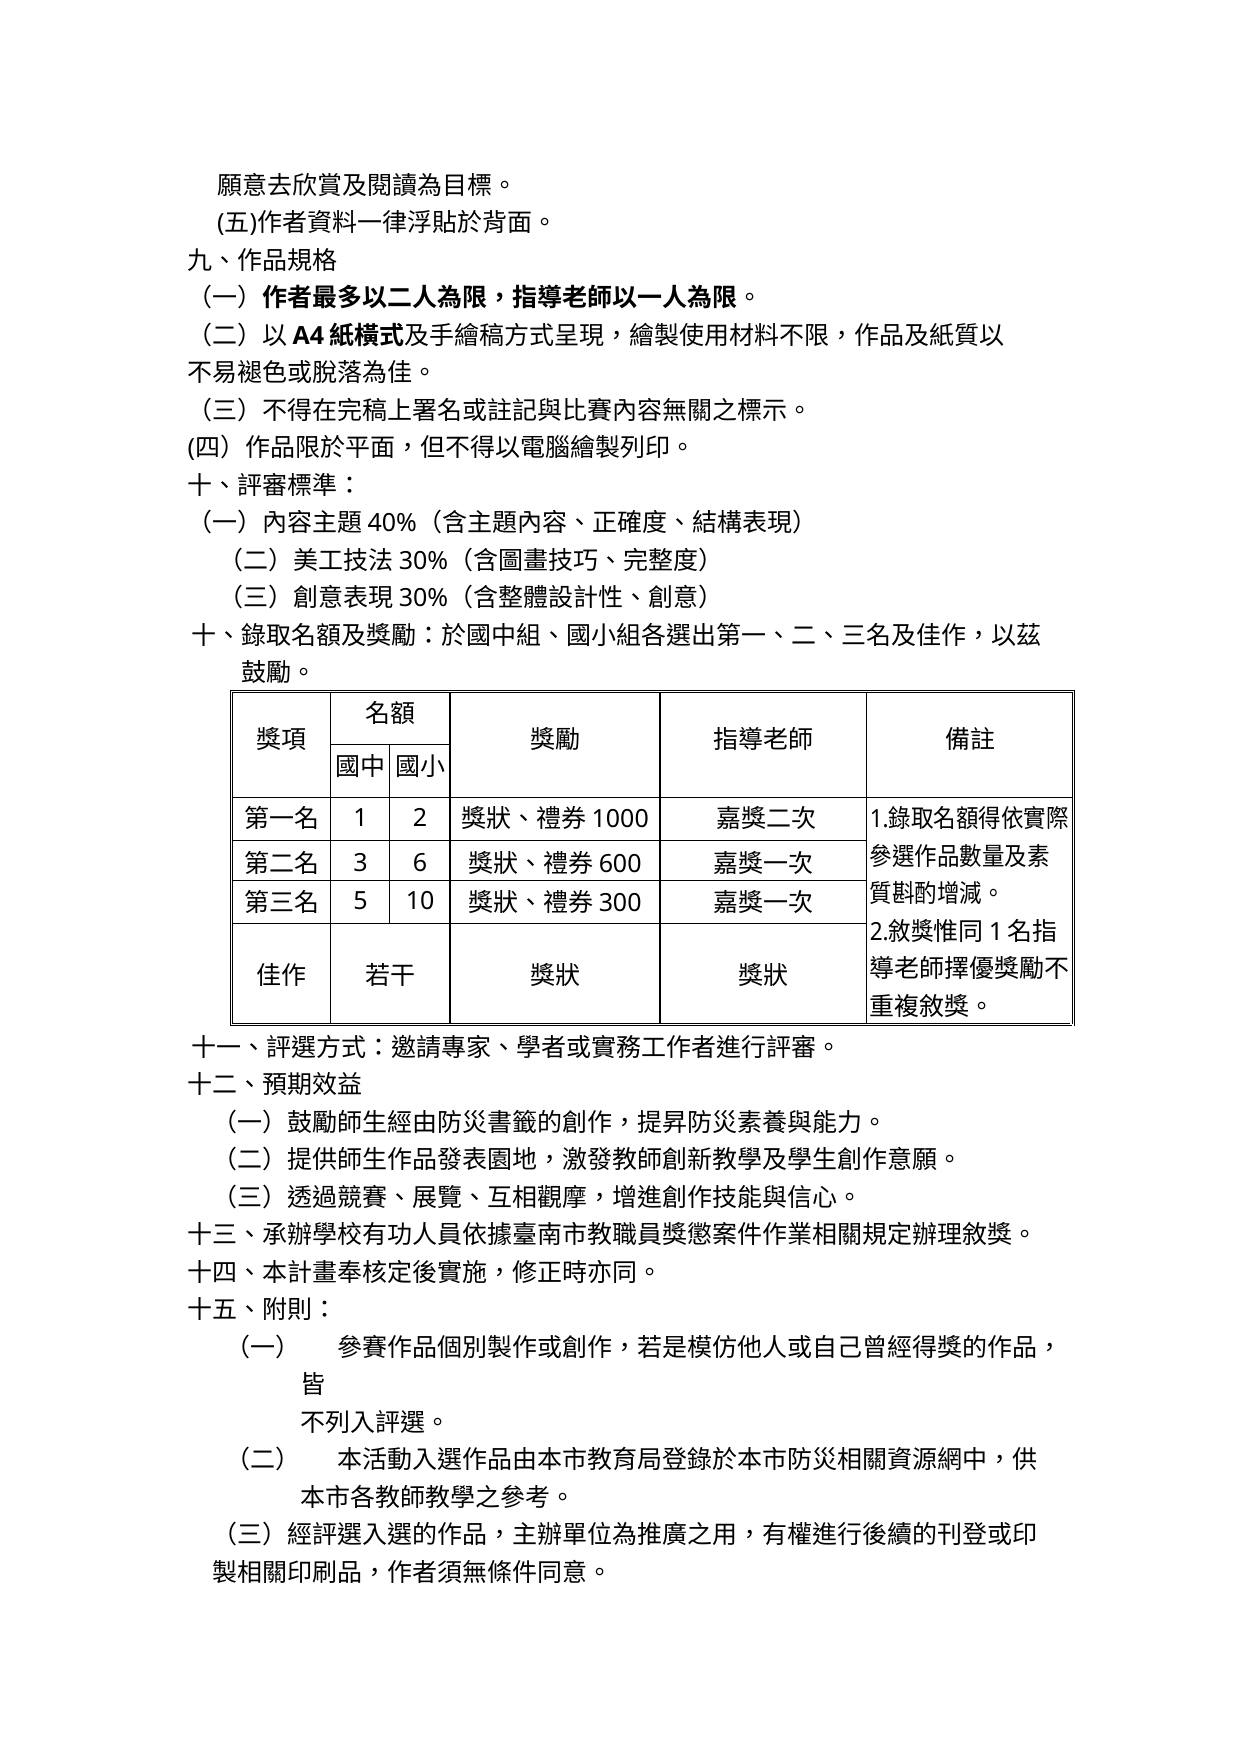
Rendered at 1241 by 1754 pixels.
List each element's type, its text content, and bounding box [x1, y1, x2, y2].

table_header 名額 [331, 693, 449, 744]
table_header 備註 [867, 693, 1072, 797]
table_cell 獎狀、禮券1000 [451, 798, 659, 840]
table_cell 5 [331, 881, 389, 923]
table_cell 國小 [390, 745, 449, 797]
table_cell 獎狀、禮券600 [451, 841, 659, 880]
text 鼓勵。 [187, 652, 1053, 689]
list （二）美工技法30%（含圖畫技巧、完整度） [212, 539, 1053, 577]
table_cell 若干 [331, 924, 449, 1023]
table_cell 第一名 [233, 798, 330, 840]
text 九、作品規格 [187, 239, 1053, 277]
table_cell 佳作 [233, 924, 330, 1023]
text （三）經評選入選的作品，主辦單位為推廣之用，有權進行後續的刊登或印 [212, 1514, 1053, 1551]
list 不列入評選。 [300, 1401, 1053, 1439]
table_cell 1.錄取名額得依實際參選作品數量及素質斟酌增減。 2.敘獎惟同1名指導老師擇優獎勵不重複敘獎。 [867, 798, 1072, 1023]
text 十五、附則： [187, 1289, 1053, 1326]
table_cell 獎狀、禮券300 [451, 881, 659, 923]
table_cell 獎狀 [451, 924, 659, 1023]
table_header 獎項 [233, 693, 330, 797]
text （一）作者最多以二人為限，指導老師以一人為限。 [187, 277, 1053, 314]
table_cell 10 [390, 881, 449, 923]
text （二）提供師生作品發表園地，激發教師創新教學及學生創作意願。 [187, 1139, 1053, 1176]
text 不易褪色或脫落為佳。 [187, 352, 1053, 389]
table_cell 嘉獎一次 [661, 841, 866, 880]
text 製相關印刷品，作者須無條件同意。 [212, 1551, 1053, 1589]
text 十一、評選方式：邀請專家、學者或實務工作者進行評審。 [191, 1026, 1053, 1064]
text 十四、本計畫奉核定後實施，修正時亦同。 [187, 1251, 1053, 1289]
text 十三、承辦學校有功人員依據臺南市教職員獎懲案件作業相關規定辦理敘獎。 [187, 1214, 1053, 1251]
list 參賽作品個別製作或創作，若是模仿他人或自己曾經得獎的作品，皆 [225, 1326, 1053, 1401]
table_cell 國中 [331, 745, 389, 797]
text （三）透過競賽、展覽、互相觀摩，增進創作技能與信心。 [187, 1176, 1053, 1214]
text （一）鼓勵師生經由防災書籤的創作，提昇防災素養與能力。 [187, 1101, 1053, 1139]
table_header 獎勵 [451, 693, 659, 797]
text （二）以A4紙橫式及手繪稿方式呈現，繪製使用材料不限，作品及紙質以 [187, 314, 1053, 352]
table_cell 嘉獎二次 [661, 798, 866, 840]
list 十、評審標準： [187, 464, 1053, 502]
table_cell 6 [390, 841, 449, 880]
text （三）不得在完稿上署名或註記與比賽內容無關之標示。 [187, 389, 1053, 427]
list （三）創意表現30%（含整體設計性、創意） [212, 577, 1053, 614]
table_cell 3 [331, 841, 389, 880]
text 十二、預期效益 [187, 1064, 1053, 1101]
table_cell 2 [390, 798, 449, 840]
table_header 指導老師 [661, 693, 866, 797]
table_cell 第三名 [233, 881, 330, 923]
table_cell 第二名 [233, 841, 330, 880]
table_cell 1 [331, 798, 389, 840]
text 十、錄取名額及獎勵：於國中組、國小組各選出第一、二、三名及佳作，以茲 [187, 614, 1053, 652]
list 本活動入選作品由本市教育局登錄於本市防災相關資源網中，供本市各教師教學之參考。 [225, 1439, 1053, 1514]
text (四）作品限於平面，但不得以電腦繪製列印。 [187, 427, 1053, 464]
list 願意去欣賞及閱讀為目標。 [217, 164, 1053, 202]
list （一）內容主題40%（含主題內容、正確度、結構表現） [187, 502, 1053, 539]
table_cell 嘉獎一次 [661, 881, 866, 923]
table_cell 獎狀 [661, 924, 866, 1023]
list (五)作者資料一律浮貼於背面。 [217, 202, 1053, 239]
